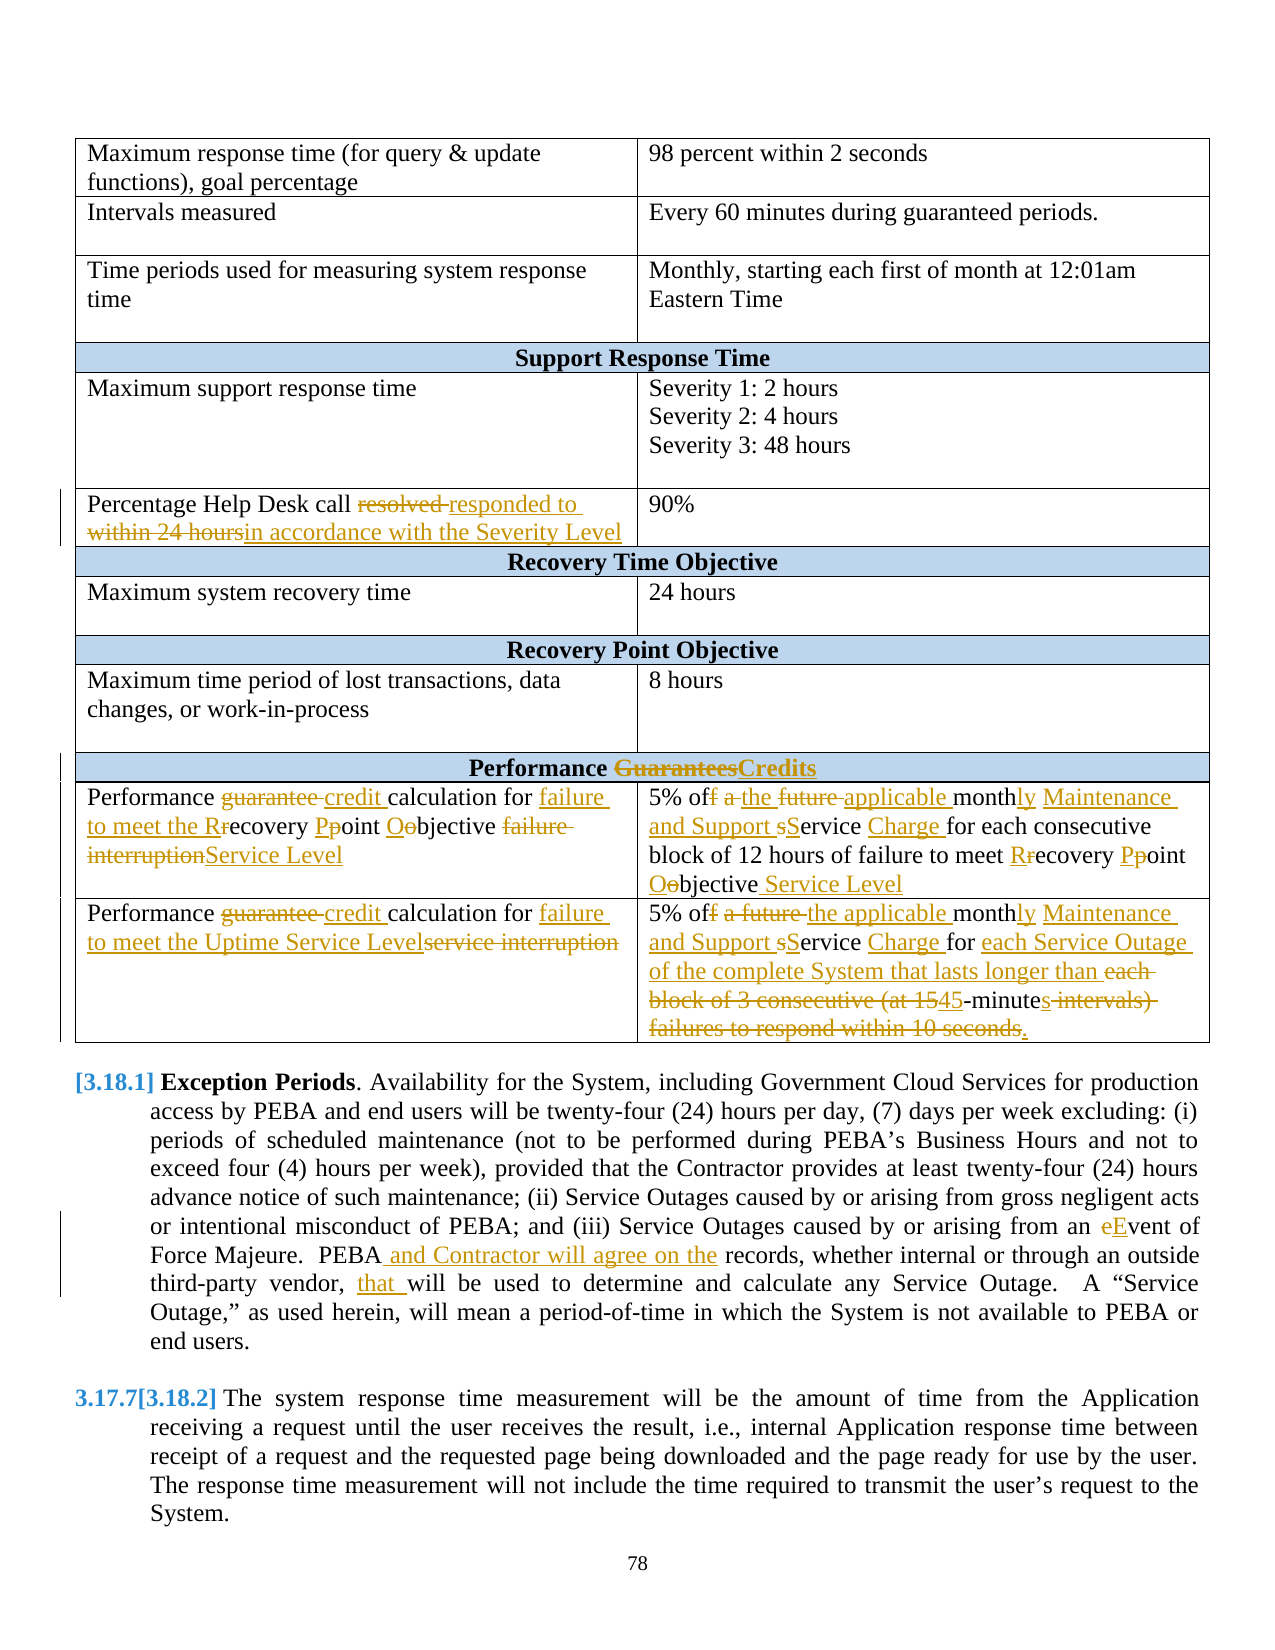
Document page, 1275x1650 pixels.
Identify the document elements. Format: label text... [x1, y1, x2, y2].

table_cell Monthly, starting each first of month at 12:01am Eastern Time [638, 256, 1209, 342]
table_cell Severity 1: 2 hours Severity 2: 4 hours Severity 3: 48 hours [638, 373, 1209, 488]
table_cell Recovery Point Objective [76, 636, 1209, 664]
table_cell Performance [76, 753, 1209, 781]
table_cell 90% [638, 489, 1209, 546]
table_cell Every 60 minutes during guaranteed periods. [638, 197, 1209, 254]
table_cell Maximum support response time [76, 373, 637, 488]
table_cell Recovery Time Objective [76, 547, 1209, 576]
table_cell Performance calculation for ecovery oint bjective [76, 783, 637, 897]
table_cell Time periods used for measuring system response time [76, 256, 637, 342]
table_cell Maximum response time (for query & update functions), goal percentage [76, 139, 637, 196]
table_cell Percentage Help Desk call [76, 489, 637, 546]
table_cell Performance calculation for [76, 899, 637, 1042]
list The system response time measurement will be the amount of time from the Application receiving a request until the user receives the result, i.e., internal Application response time between receipt of a request and the requested page being downloaded and the page ready for use by the user. The response time measurement will not include the time required to transmit the user’s request to the System. [75, 1383, 1200, 1527]
table_cell Maximum time period of lost transactions, data changes, or work-in-process [76, 665, 637, 752]
table_cell 24 hours [638, 577, 1209, 634]
table_cell Intervals measured [76, 197, 637, 254]
table_cell 5% of month ervice for each consecutive block of 12 hours of failure to meet ecovery oint bjective [638, 783, 1209, 897]
table_cell 98 percent within 2 seconds [638, 139, 1209, 196]
table_cell Maximum system recovery time [76, 577, 637, 634]
table_cell 8 hours [638, 665, 1209, 752]
table_cell 5% of month ervice for -minute [638, 899, 1209, 1042]
table_cell Support Response Time [76, 343, 1209, 372]
list Exception Periods. Availability for the System, including Government Cloud Services for production access by PEBA and end users will be twenty-four (24) hours per day, (7) days per week excluding: (i) periods of scheduled maintenance (not to be performed during PEBA’s Business Hours and not to exceed four (4) hours per week), provided that the Contractor provides at least twenty-four (24) hours advance notice of such maintenance; (ii) Service Outages caused by or arising from gross negligent acts or intentional misconduct of PEBA; and (iii) Service Outages caused by or arising from an vent of Force Majeure. PEBA records, whether internal or through an outside third-party vendor, will be used to determine and calculate any Service Outage. A “Service Outage,” as used herein, will mean a period-of-time in which the System is not available to PEBA or end users. [75, 1067, 1200, 1355]
